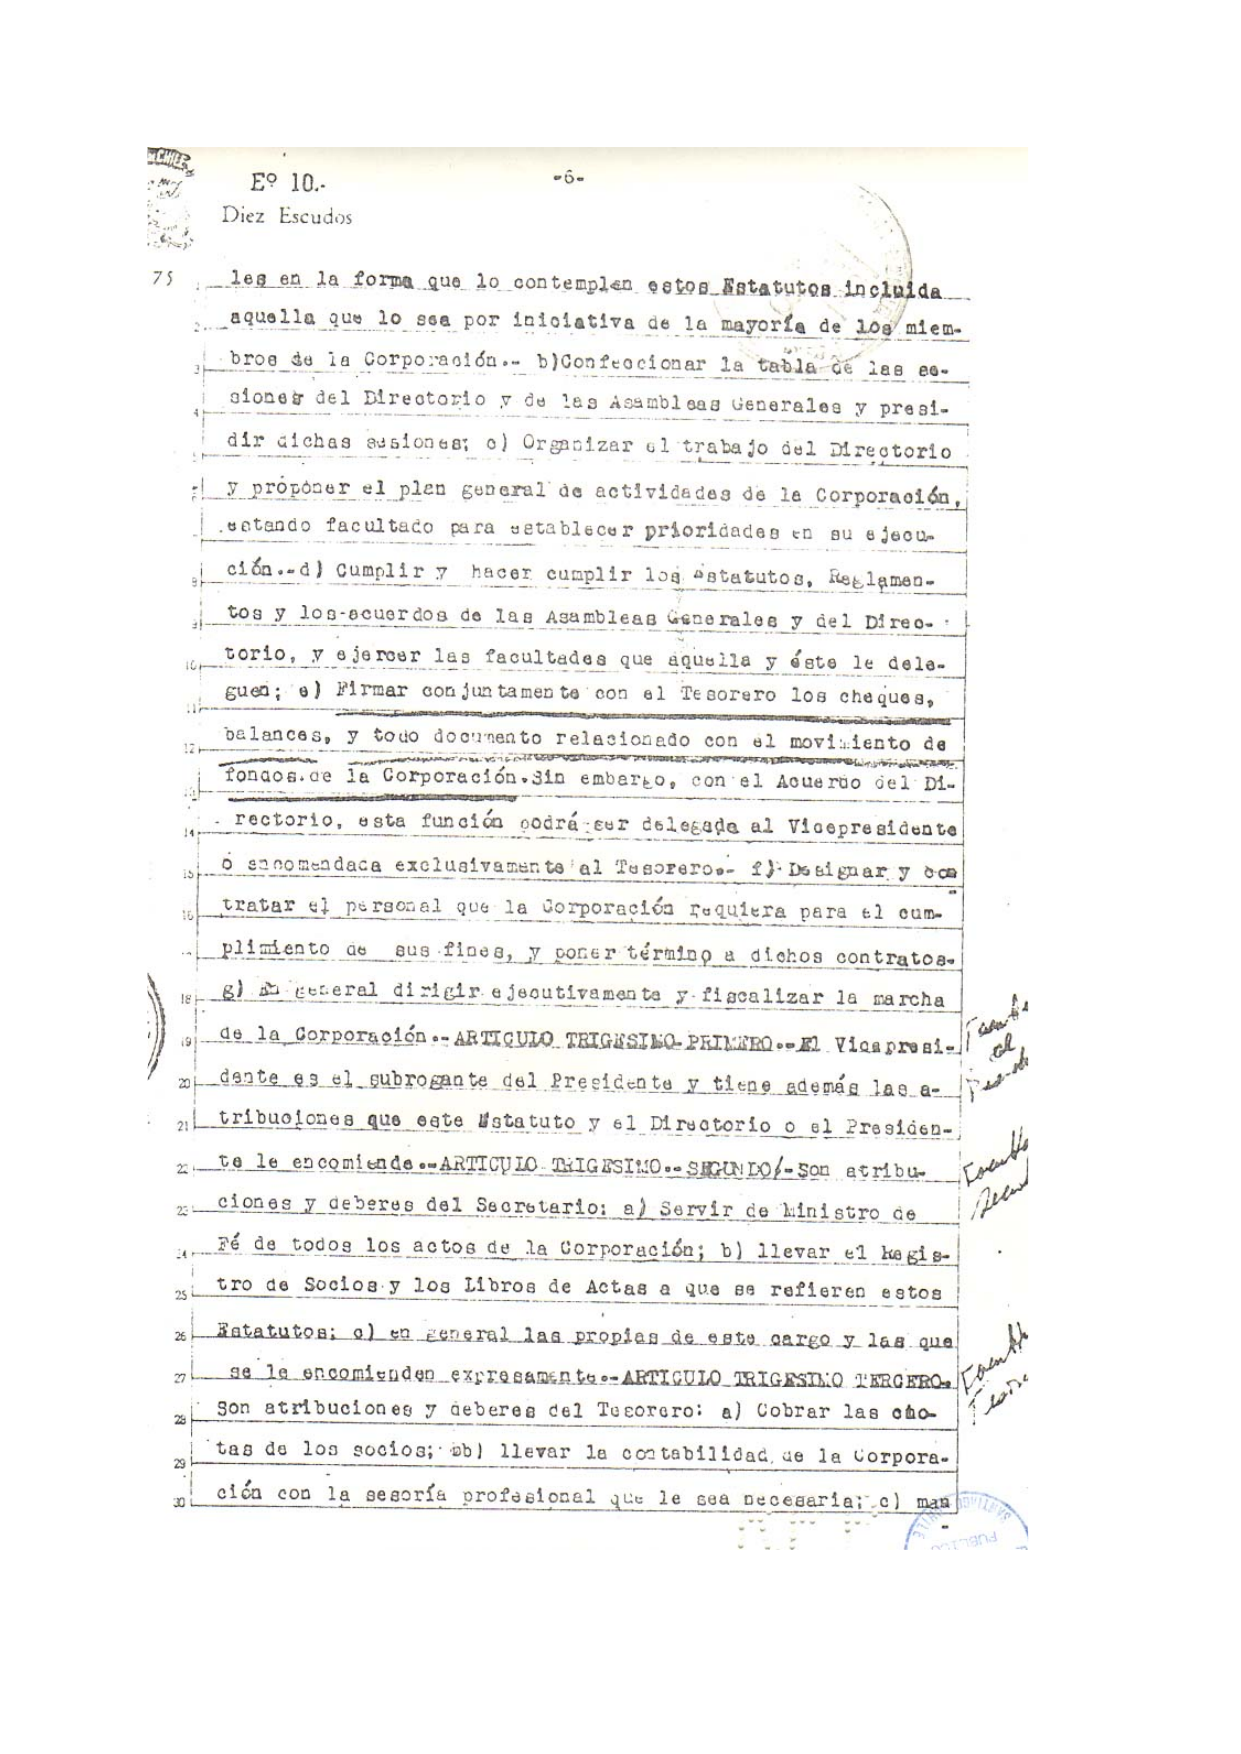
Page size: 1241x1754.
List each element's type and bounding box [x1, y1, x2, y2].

picture [147, 147, 1029, 1550]
